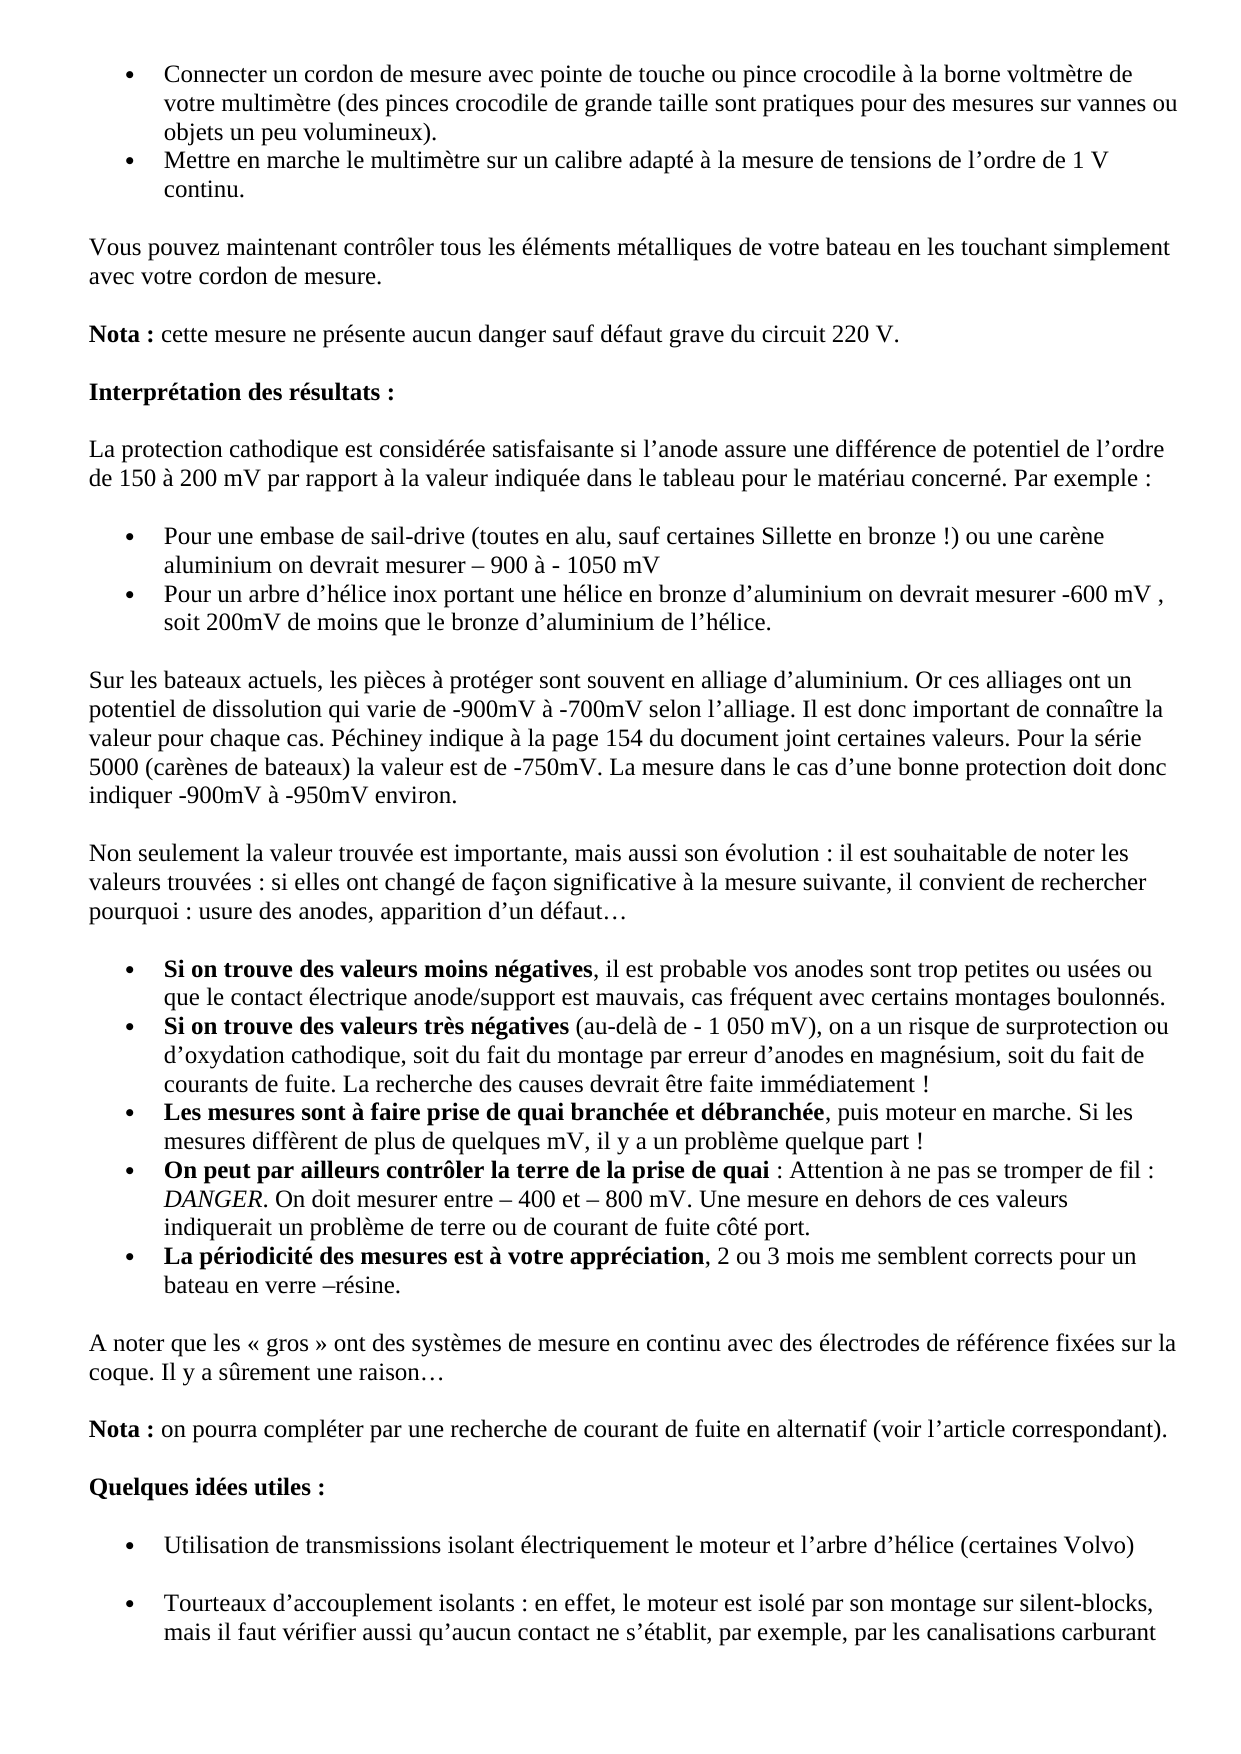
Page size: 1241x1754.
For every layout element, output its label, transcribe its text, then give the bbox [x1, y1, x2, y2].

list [126, 1588, 1181, 1646]
list Pour un arbre d’hélice inox portant une hélice en bronze d’aluminium on devrait mesurer -600 mV , soit 200mV de moins que le bronze d’aluminium de l’hélice. [126, 579, 1181, 636]
text Nota : cette mesure ne présente aucun danger sauf défaut grave du circuit 220 V. [89, 319, 1181, 347]
text Sur les bateaux actuels, les pièces à protéger sont souvent en alliage d’aluminium. Or ces alliages ont un potentiel de dissolution qui varie de -900mV à -700mV selon l’alliage. Il est donc important de connaître la valeur pour chaque cas. Péchiney indique à la page 154 du document joint certaines valeurs. Pour la série 5000 (carènes de bateaux) la valeur est de -750mV. La mesure dans le cas d’une bonne protection doit donc indiquer -900mV à -950mV environ. [89, 665, 1181, 809]
list Si on trouve des valeurs moins négatives, il est probable vos anodes sont trop petites ou usées ou que le contact électrique anode/support est mauvais, cas fréquent avec certains montages boulonnés. [126, 954, 1181, 1011]
list Connecter un cordon de mesure avec pointe de touche ou pince crocodile à la borne voltmètre de votre multimètre (des pinces crocodile de grande taille sont pratiques pour des mesures sur vannes ou objets un peu volumineux). [126, 59, 1181, 145]
text Quelques idées utiles : [89, 1472, 1181, 1501]
text A noter que les « gros » ont des systèmes de mesure en continu avec des électrodes de référence fixées sur la coque. Il y a sûrement une raison… [89, 1328, 1181, 1385]
list Si on trouve des valeurs très négatives (au-delà de - 1 050 mV), on a un risque de surprotection ou d’oxydation cathodique, soit du fait du montage par erreur d’anodes en magnésium, soit du fait de courants de fuite. La recherche des causes devrait être faite immédiatement ! [126, 1011, 1181, 1097]
text Interprétation des résultats : [89, 377, 1181, 405]
list Mettre en marche le multimètre sur un calibre adapté à la mesure de tensions de l’ordre de 1 V continu. [126, 145, 1181, 203]
list La périodicité des mesures est à votre appréciation, 2 ou 3 mois me semblent corrects pour un bateau en verre –résine. [126, 1241, 1181, 1299]
list Utilisation de transmissions isolant électriquement le moteur et l’arbre d’hélice (certaines Volvo) [126, 1530, 1181, 1559]
list Les mesures sont à faire prise de quai branchée et débranchée, puis moteur en marche. Si les mesures diffèrent de plus de quelques mV, il y a un problème quelque part ! [126, 1097, 1181, 1155]
list Pour une embase de sail-drive (toutes en alu, sauf certaines Sillette en bronze !) ou une carène aluminium on devrait mesurer – 900 à - 1050 mV [126, 521, 1181, 579]
text Nota : on pourra compléter par une recherche de courant de fuite en alternatif (voir l’article correspondant). [89, 1414, 1181, 1443]
list On peut par ailleurs contrôler la terre de la prise de quai : Attention à ne pas se tromper de fil : DANGER. On doit mesurer entre – 400 et – 800 mV. Une mesure en dehors de ces valeurs indiquerait un problème de terre ou de courant de fuite côté port. [126, 1155, 1181, 1241]
text La protection cathodique est considérée satisfaisante si l’anode assure une différence de potentiel de l’ordre de 150 à 200 mV par rapport à la valeur indiquée dans le tableau pour le matériau concerné. Par exemple : [89, 434, 1181, 492]
text Vous pouvez maintenant contrôler tous les éléments métalliques de votre bateau en les touchant simplement avec votre cordon de mesure. [89, 232, 1181, 289]
text Non seulement la valeur trouvée est importante, mais aussi son évolution : il est souhaitable de noter les valeurs trouvées : si elles ont changé de façon significative à la mesure suivante, il convient de rechercher pourquoi : usure des anodes, apparition d’un défaut… [89, 838, 1181, 924]
